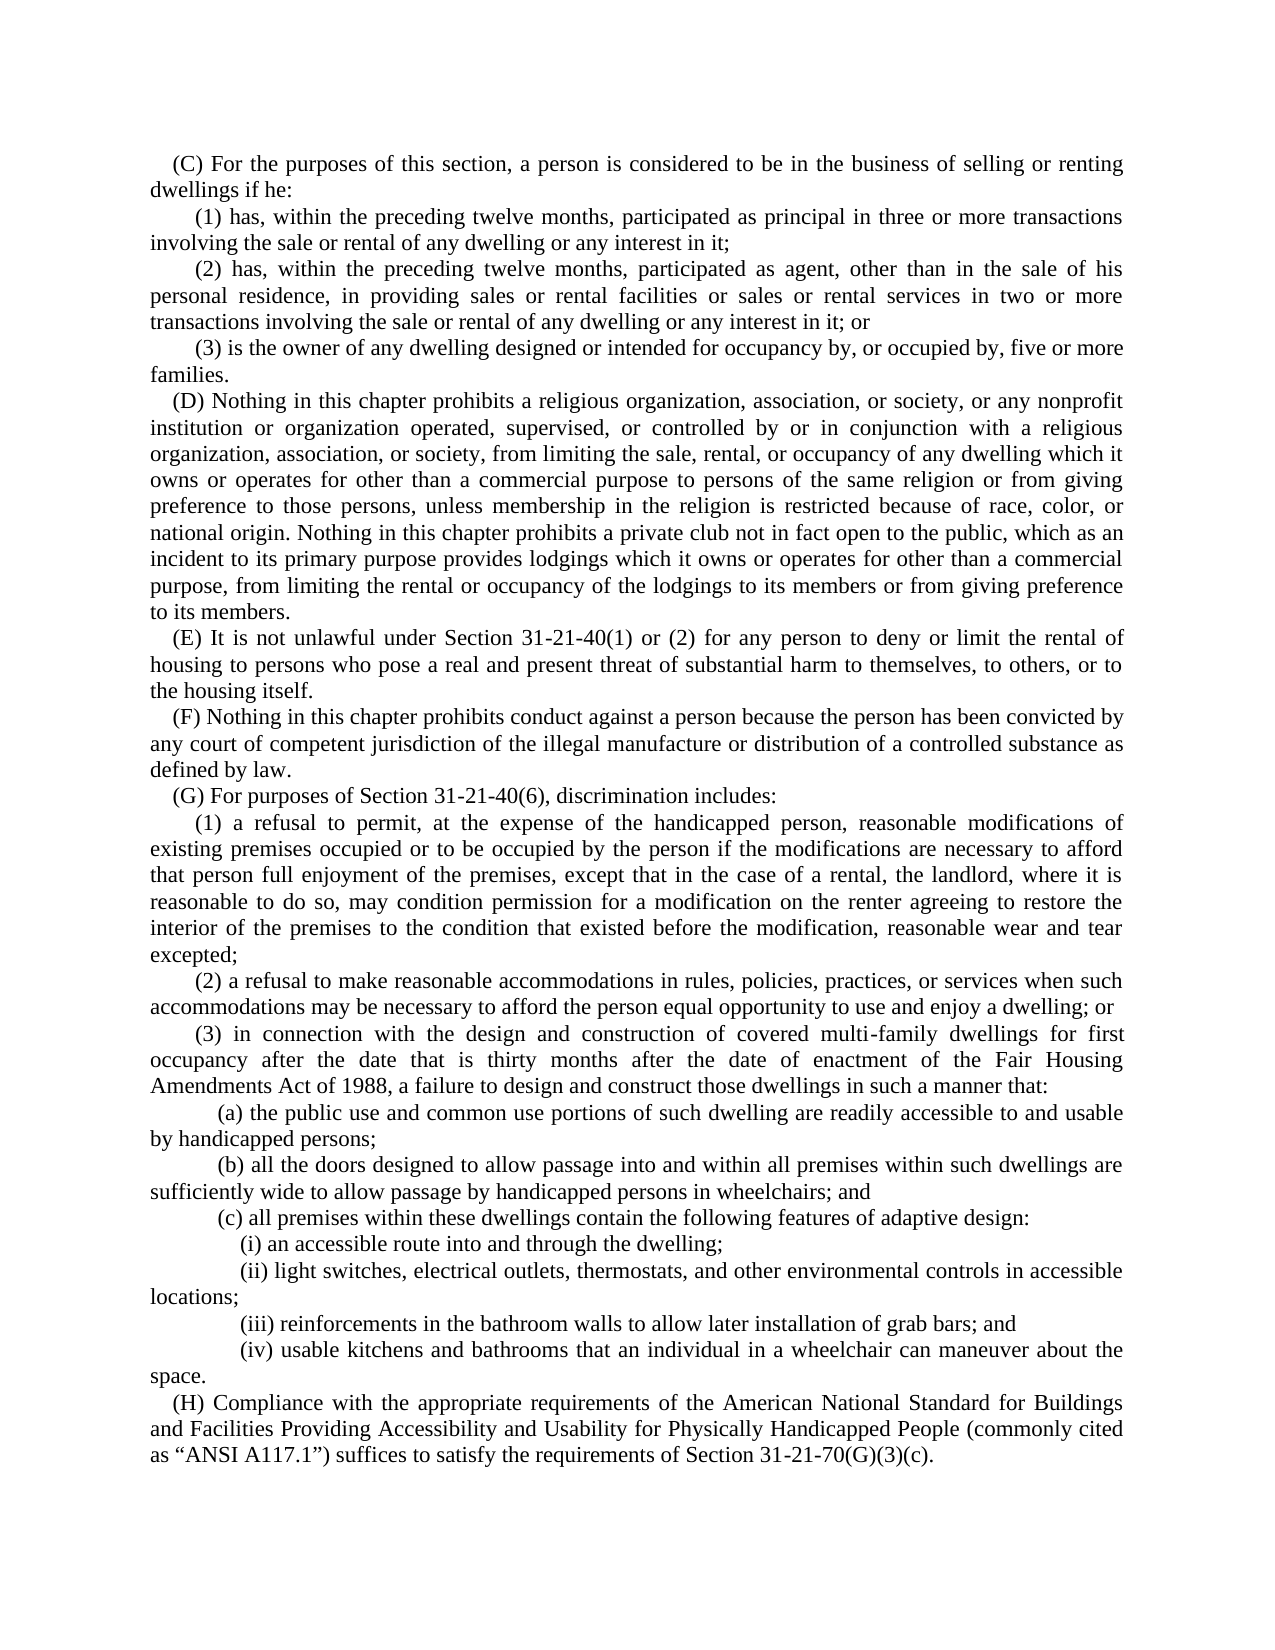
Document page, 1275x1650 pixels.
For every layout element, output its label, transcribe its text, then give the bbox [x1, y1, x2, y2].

text (a) the public use and common use portions of such dwelling are readily accessible to and usable by handicapped persons; [150, 1099, 1125, 1151]
text (i) an accessible route into and through the dwelling; [150, 1231, 1125, 1257]
text (D) Nothing in this chapter prohibits a religious organization, association, or society, or any nonprofit institution or organization operated, supervised, or controlled by or in conjunction with a religious organization, association, or society, from limiting the sale, rental, or occupancy of any dwelling which it owns or operates for other than a commercial purpose to persons of the same religion or from giving preference to those persons, unless membership in the religion is restricted because of race, color, or national origin. Nothing in this chapter prohibits a private club not in fact open to the public, which as an incident to its primary purpose provides lodgings which it owns or operates for other than a commercial purpose, from limiting the rental or occupancy of the lodgings to its members or from giving preference to its members. [150, 387, 1125, 624]
text (1) has, within the preceding twelve months, participated as principal in three or more transactions involving the sale or rental of any dwelling or any interest in it; [150, 203, 1125, 255]
text (ii) light switches, electrical outlets, thermostats, and other environmental controls in accessible locations; [150, 1257, 1125, 1309]
text (E) It is not unlawful under Section 31-21-40(1) or (2) for any person to deny or limit the rental of housing to persons who pose a real and present threat of substantial harm to themselves, to others, or to the housing itself. [150, 624, 1125, 703]
text (H) Compliance with the appropriate requirements of the American National Standard for Buildings and Facilities Providing Accessibility and Usability for Physically Handicapped People (commonly cited as “ANSI A117.1”) suffices to satisfy the requirements of Section 31-21-70(G)(3)(c). [150, 1389, 1125, 1468]
text (1) a refusal to permit, at the expense of the handicapped person, reasonable modifications of existing premises occupied or to be occupied by the person if the modifications are necessary to afford that person full enjoyment of the premises, except that in the case of a rental, the landlord, where it is reasonable to do so, may condition permission for a modification on the renter agreeing to restore the interior of the premises to the condition that existed before the modification, reasonable wear and tear excepted; [150, 809, 1125, 967]
text (C) For the purposes of this section, a person is considered to be in the business of selling or renting dwellings if he: [150, 150, 1125, 203]
text (c) all premises within these dwellings contain the following features of adaptive design: [150, 1204, 1125, 1231]
text (G) For purposes of Section 31-21-40(6), discrimination includes: [150, 782, 1125, 809]
text (F) Nothing in this chapter prohibits conduct against a person because the person has been convicted by any court of competent jurisdiction of the illegal manufacture or distribution of a controlled substance as defined by law. [150, 703, 1125, 782]
text (iv) usable kitchens and bathrooms that an individual in a wheelchair can maneuver about the space. [150, 1336, 1125, 1389]
text (2) a refusal to make reasonable accommodations in rules, policies, practices, or services when such accommodations may be necessary to afford the person equal opportunity to use and enjoy a dwelling; or [150, 967, 1125, 1020]
text (3) in connection with the design and construction of covered multi-family dwellings for first occupancy after the date that is thirty months after the date of enactment of the Fair Housing Amendments Act of 1988, a failure to design and construct those dwellings in such a manner that: [150, 1020, 1125, 1099]
text (iii) reinforcements in the bathroom walls to allow later installation of grab bars; and [150, 1309, 1125, 1336]
text (b) all the doors designed to allow passage into and within all premises within such dwellings are sufficiently wide to allow passage by handicapped persons in wheelchairs; and [150, 1151, 1125, 1204]
text (2) has, within the preceding twelve months, participated as agent, other than in the sale of his personal residence, in providing sales or rental facilities or sales or rental services in two or more transactions involving the sale or rental of any dwelling or any interest in it; or [150, 255, 1125, 334]
text (3) is the owner of any dwelling designed or intended for occupancy by, or occupied by, five or more families. [150, 334, 1125, 387]
